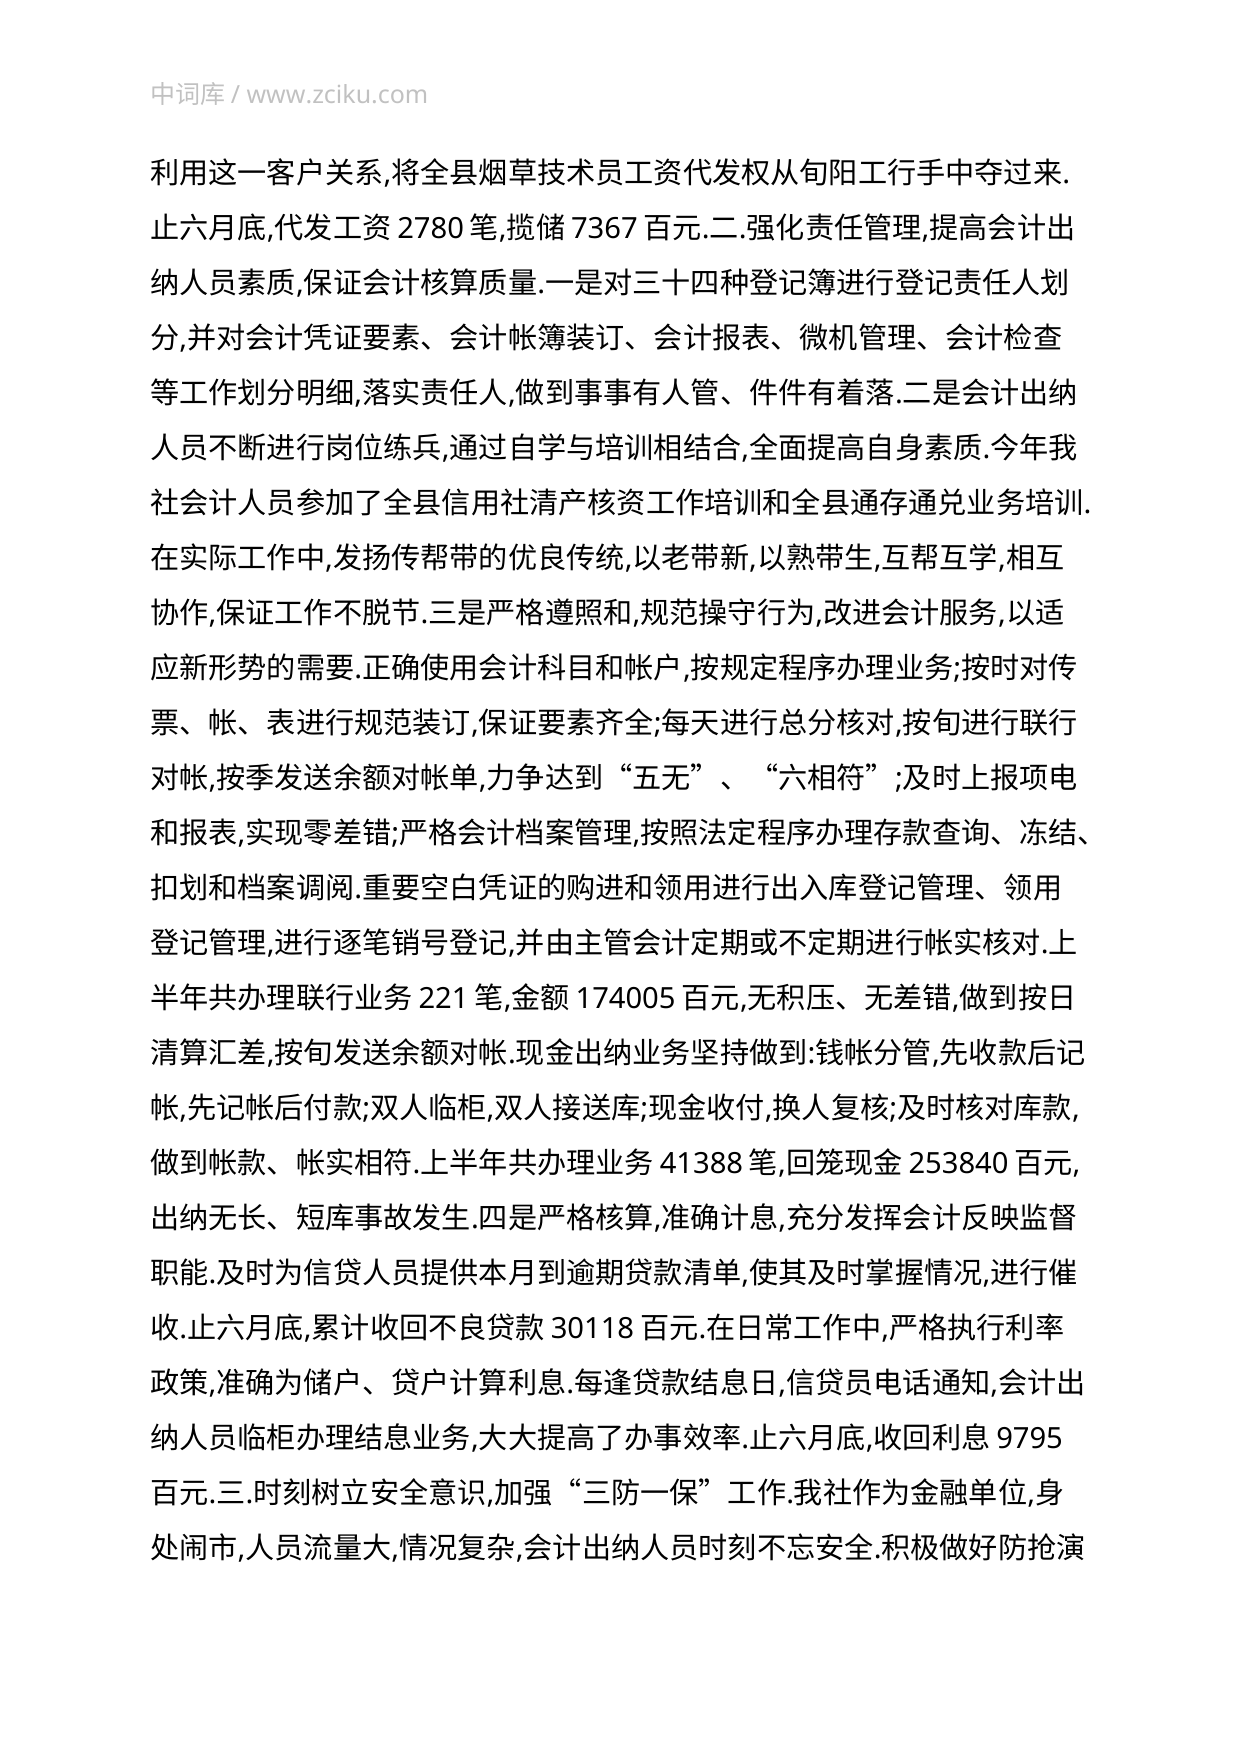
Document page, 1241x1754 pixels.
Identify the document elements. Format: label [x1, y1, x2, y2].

text [150, 150, 1090, 1567]
